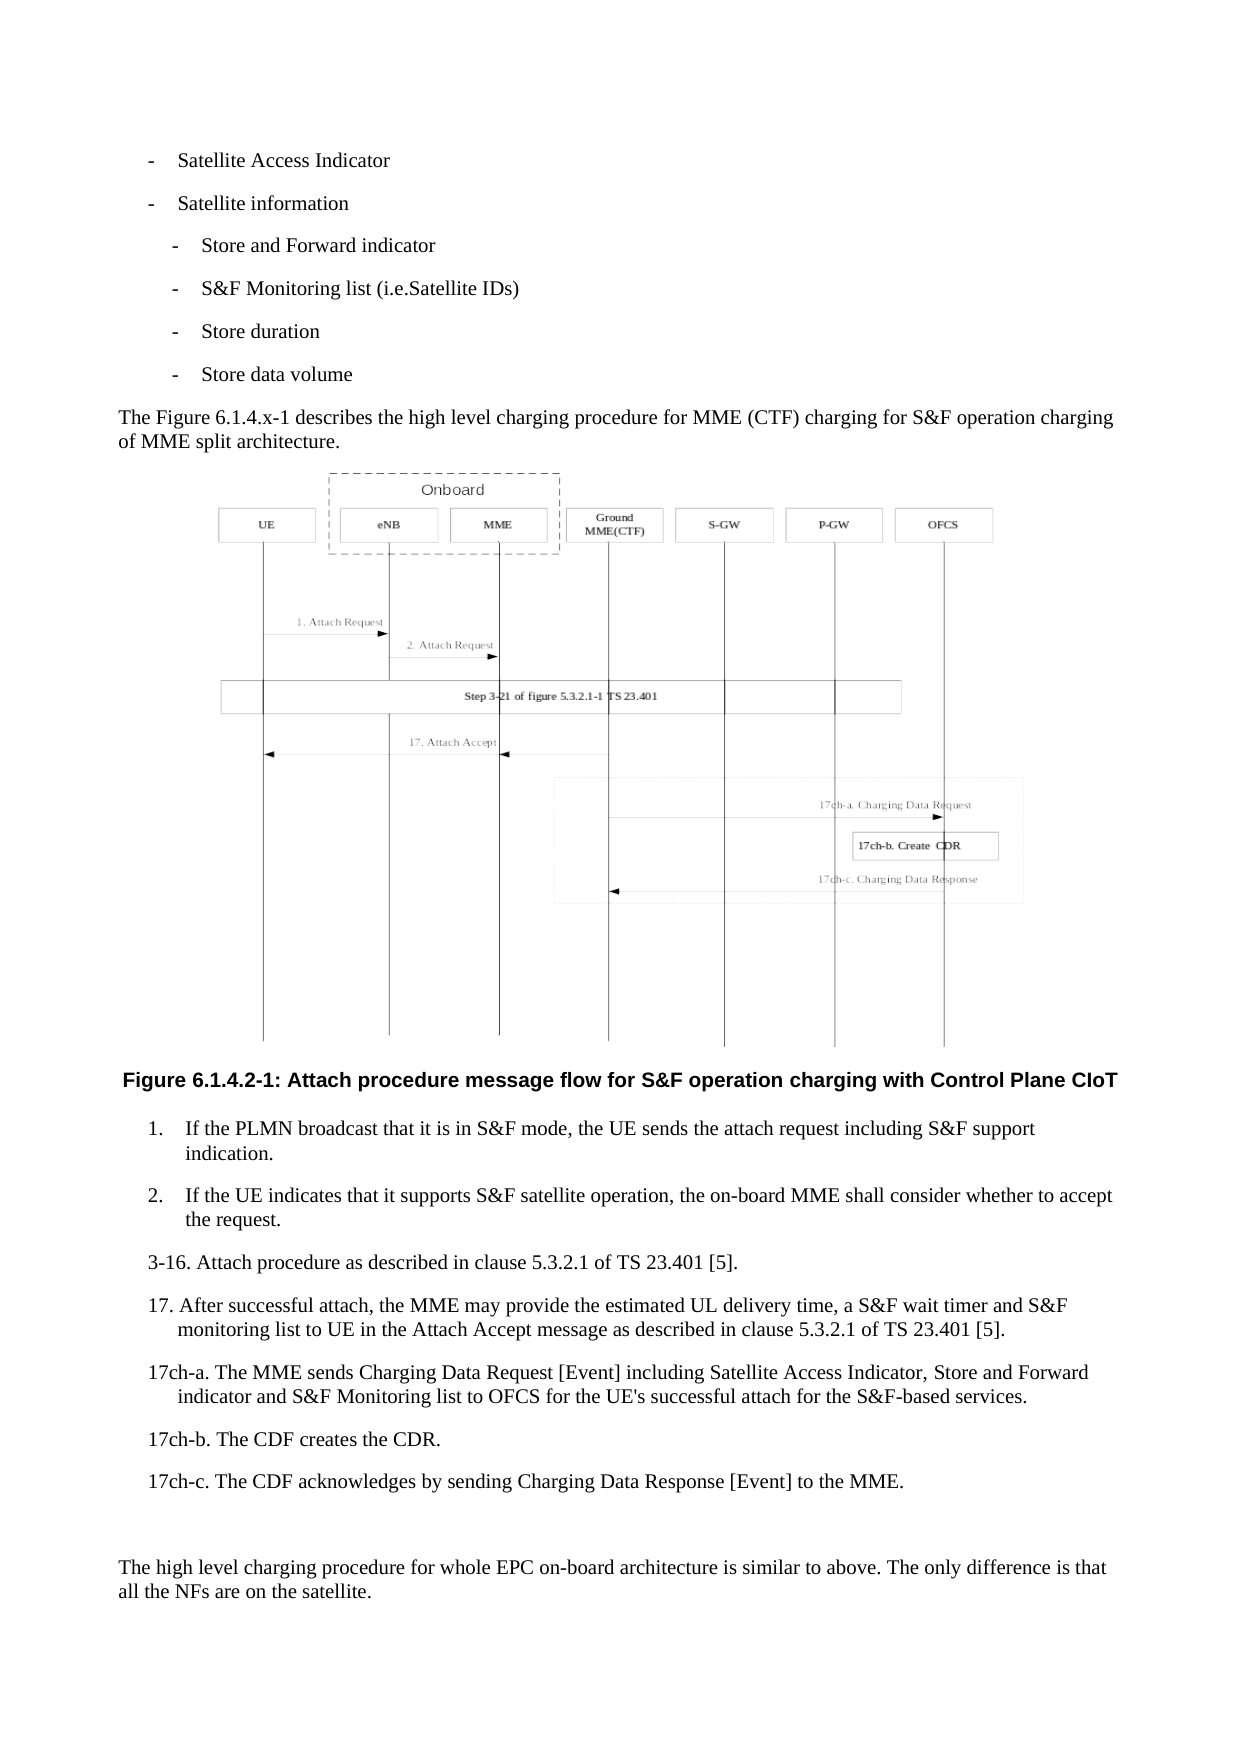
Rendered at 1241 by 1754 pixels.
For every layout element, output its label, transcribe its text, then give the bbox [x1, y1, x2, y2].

text 17ch-c. The CDF acknowledges by sending Charging Data Response [Event] to the MME. [148, 1469, 1122, 1493]
text The high level charging procedure for whole EPC on-board architecture is similar to above. The only difference is that all the NFs are on the satellite. [118, 1555, 1122, 1603]
text - Store duration [172, 319, 1122, 343]
list If the PLMN broadcast that it is in S&F mode, the UE sends the attach request including S&F support indication. [148, 1116, 1122, 1164]
text - Store and Forward indicator [172, 233, 1122, 257]
text 17ch-b. The CDF creates the CDR. [148, 1427, 1122, 1451]
text - Store data volume [172, 362, 1122, 386]
text - Satellite Access Indicator [148, 148, 1122, 172]
list If the UE indicates that it supports S&F satellite operation, the on-board MME shall consider whether to accept the request. [148, 1183, 1122, 1231]
text - Satellite information [148, 191, 1122, 214]
text 3-16. Attach procedure as described in clause 5.3.2.1 of TS 23.401 [5]. [148, 1250, 1122, 1274]
text 17. After successful attach, the MME may provide the estimated UL delivery time, a S&F wait timer and S&F monitoring list to UE in the Attach Accept message as described in clause 5.3.2.1 of TS 23.401 [5]. [148, 1293, 1122, 1341]
text The Figure 6.1.4.x-1 describes the high level charging procedure for MME (CTF) charging for S&F operation charging of MME split architecture. [118, 404, 1122, 453]
text Figure 6.1.4.2-1: Attach procedure message flow for S&F operation charging with Control Plane CIoT [118, 1067, 1122, 1091]
text - S&F Monitoring list (i.e.Satellite IDs) [172, 276, 1122, 300]
text 17ch-a. The MME sends Charging Data Request [Event] including Satellite Access Indicator, Store and Forward indicator and S&F Monitoring list to OFCS for the UE's successful attach for the S&F-based services. [148, 1360, 1122, 1408]
